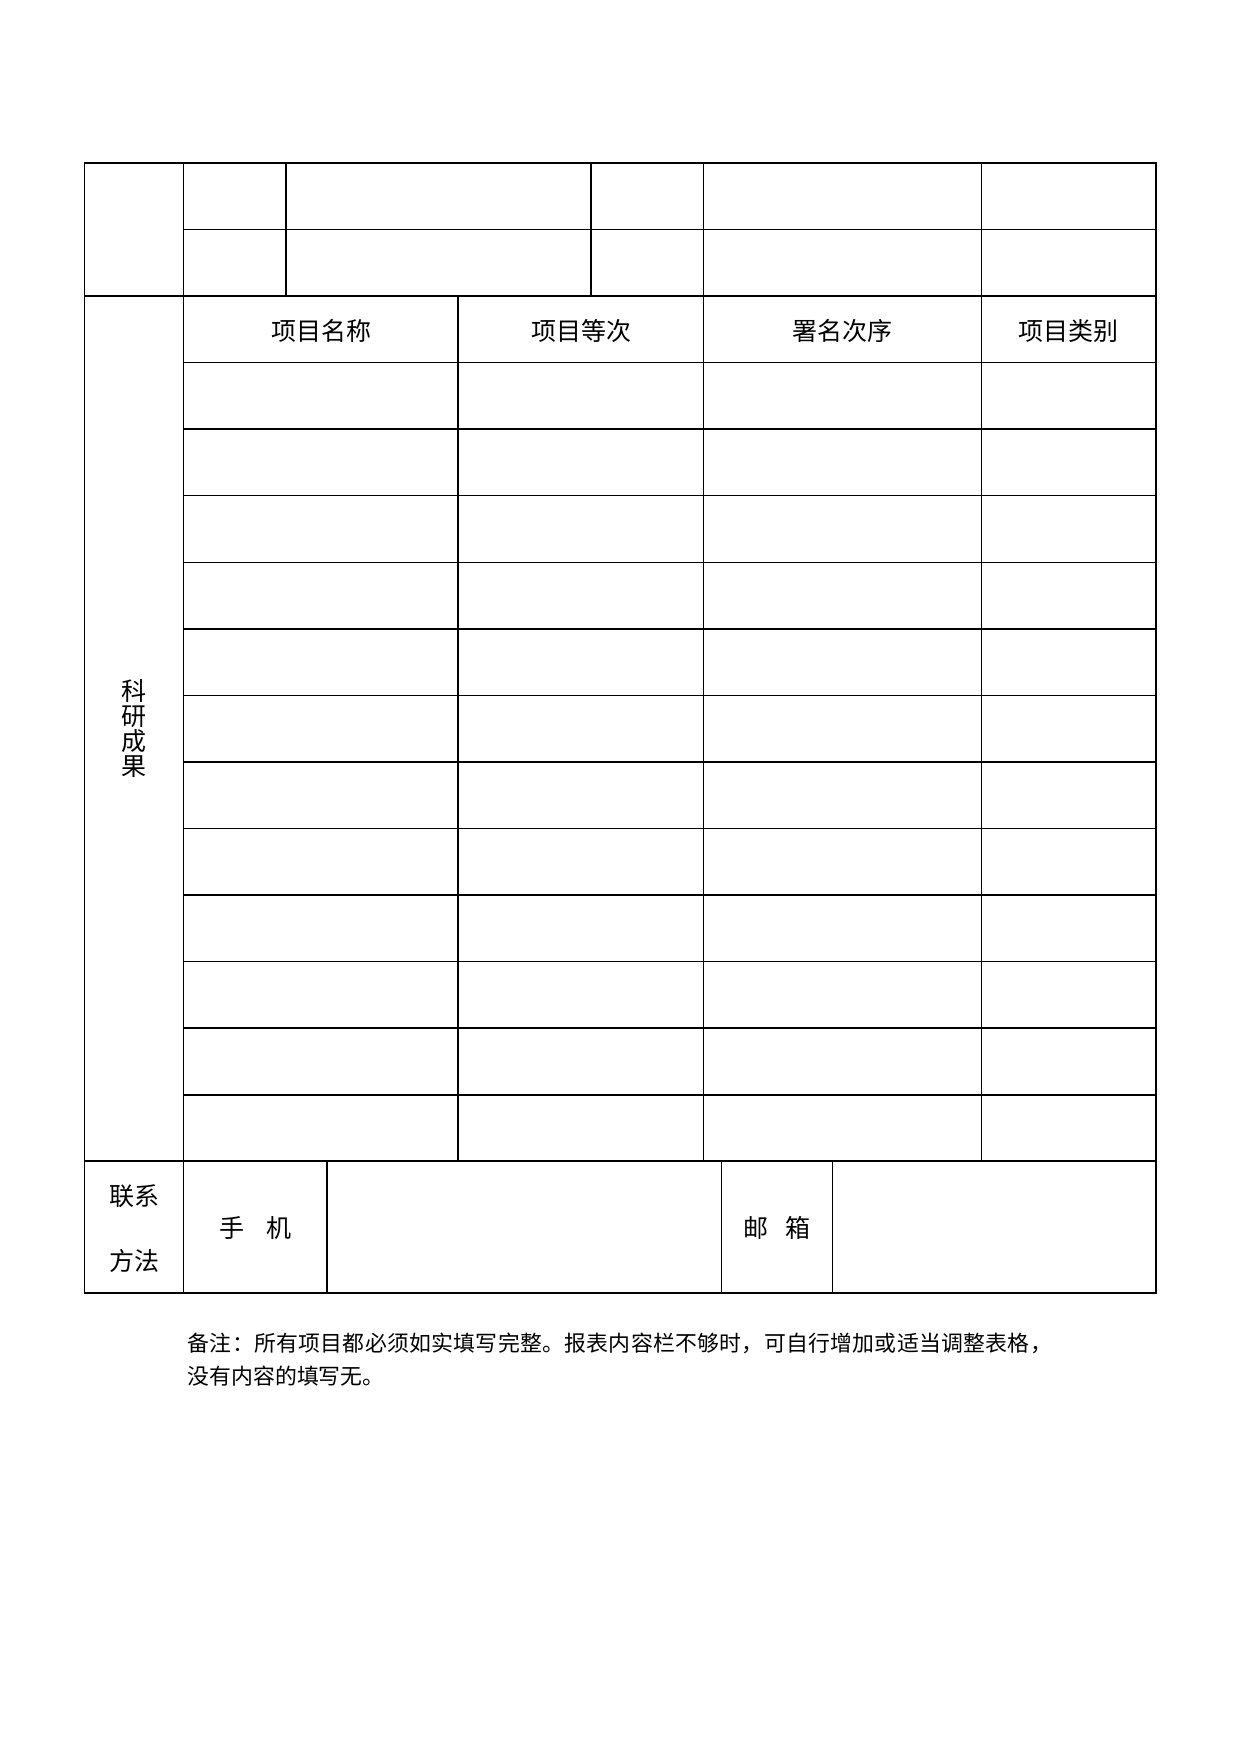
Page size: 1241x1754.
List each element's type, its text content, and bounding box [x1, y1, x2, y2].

table_cell [184, 763, 457, 828]
table_cell 项目等次 [459, 297, 703, 362]
table_cell 联系 方法 [85, 1162, 183, 1292]
table_cell 项目类别 [982, 297, 1155, 362]
table_cell [982, 1029, 1155, 1094]
table_cell [704, 962, 981, 1027]
text 备注：所有项目都必须如实填写完整。报表内容栏不够时，可自行增加或适当调整表格，没有内容的填写无。 [187, 1326, 1053, 1391]
table_cell [704, 630, 981, 694]
table_cell [184, 829, 457, 894]
table_cell [982, 230, 1155, 295]
table_cell [982, 430, 1155, 495]
table_cell [704, 563, 981, 628]
table_cell [184, 1096, 457, 1160]
table_cell [982, 896, 1155, 961]
table_cell [704, 696, 981, 761]
table_cell 署名次序 [704, 297, 981, 362]
table_cell [459, 1029, 703, 1094]
table_cell 手 机 [184, 1162, 326, 1292]
table_cell [459, 363, 703, 428]
table_cell [184, 696, 457, 761]
table_cell [982, 496, 1155, 561]
table_cell [459, 962, 703, 1027]
table_cell [184, 496, 457, 561]
table_cell [982, 962, 1155, 1027]
table_cell [184, 430, 457, 495]
table_cell 项目名称 [184, 297, 457, 362]
table_cell [459, 763, 703, 828]
table_cell [459, 630, 703, 694]
table_cell [184, 1029, 457, 1094]
table_cell [459, 696, 703, 761]
table_cell [184, 230, 285, 295]
table_cell [982, 1096, 1155, 1160]
table_cell [184, 363, 457, 428]
table_cell [184, 896, 457, 961]
table_cell [459, 829, 703, 894]
table_cell [704, 763, 981, 828]
table_cell [459, 563, 703, 628]
table_cell [287, 230, 590, 295]
table_cell [704, 363, 981, 428]
table_cell [704, 829, 981, 894]
table_cell [459, 496, 703, 561]
table_cell [184, 164, 285, 228]
table_cell [184, 563, 457, 628]
table_cell [982, 763, 1155, 828]
table_cell [833, 1162, 1155, 1292]
table_cell [287, 164, 590, 228]
table_cell [704, 1029, 981, 1094]
table_cell [459, 896, 703, 961]
table_cell [459, 430, 703, 495]
table_cell [704, 230, 981, 295]
table_cell 邮 箱 [722, 1162, 832, 1292]
table_cell [592, 164, 703, 228]
table_cell [704, 896, 981, 961]
table_cell [592, 230, 703, 295]
table_cell [704, 496, 981, 561]
table_cell [982, 630, 1155, 694]
table_cell [328, 1162, 721, 1292]
table_cell [982, 696, 1155, 761]
table_cell [184, 630, 457, 694]
table_cell [184, 962, 457, 1027]
table_cell [704, 430, 981, 495]
table_cell 科研成果 [85, 297, 183, 1160]
table_cell [982, 363, 1155, 428]
table_cell [459, 1096, 703, 1160]
table_cell [982, 829, 1155, 894]
table_cell [704, 164, 981, 228]
table_cell [982, 563, 1155, 628]
table_cell [704, 1096, 981, 1160]
table_cell [982, 164, 1155, 228]
